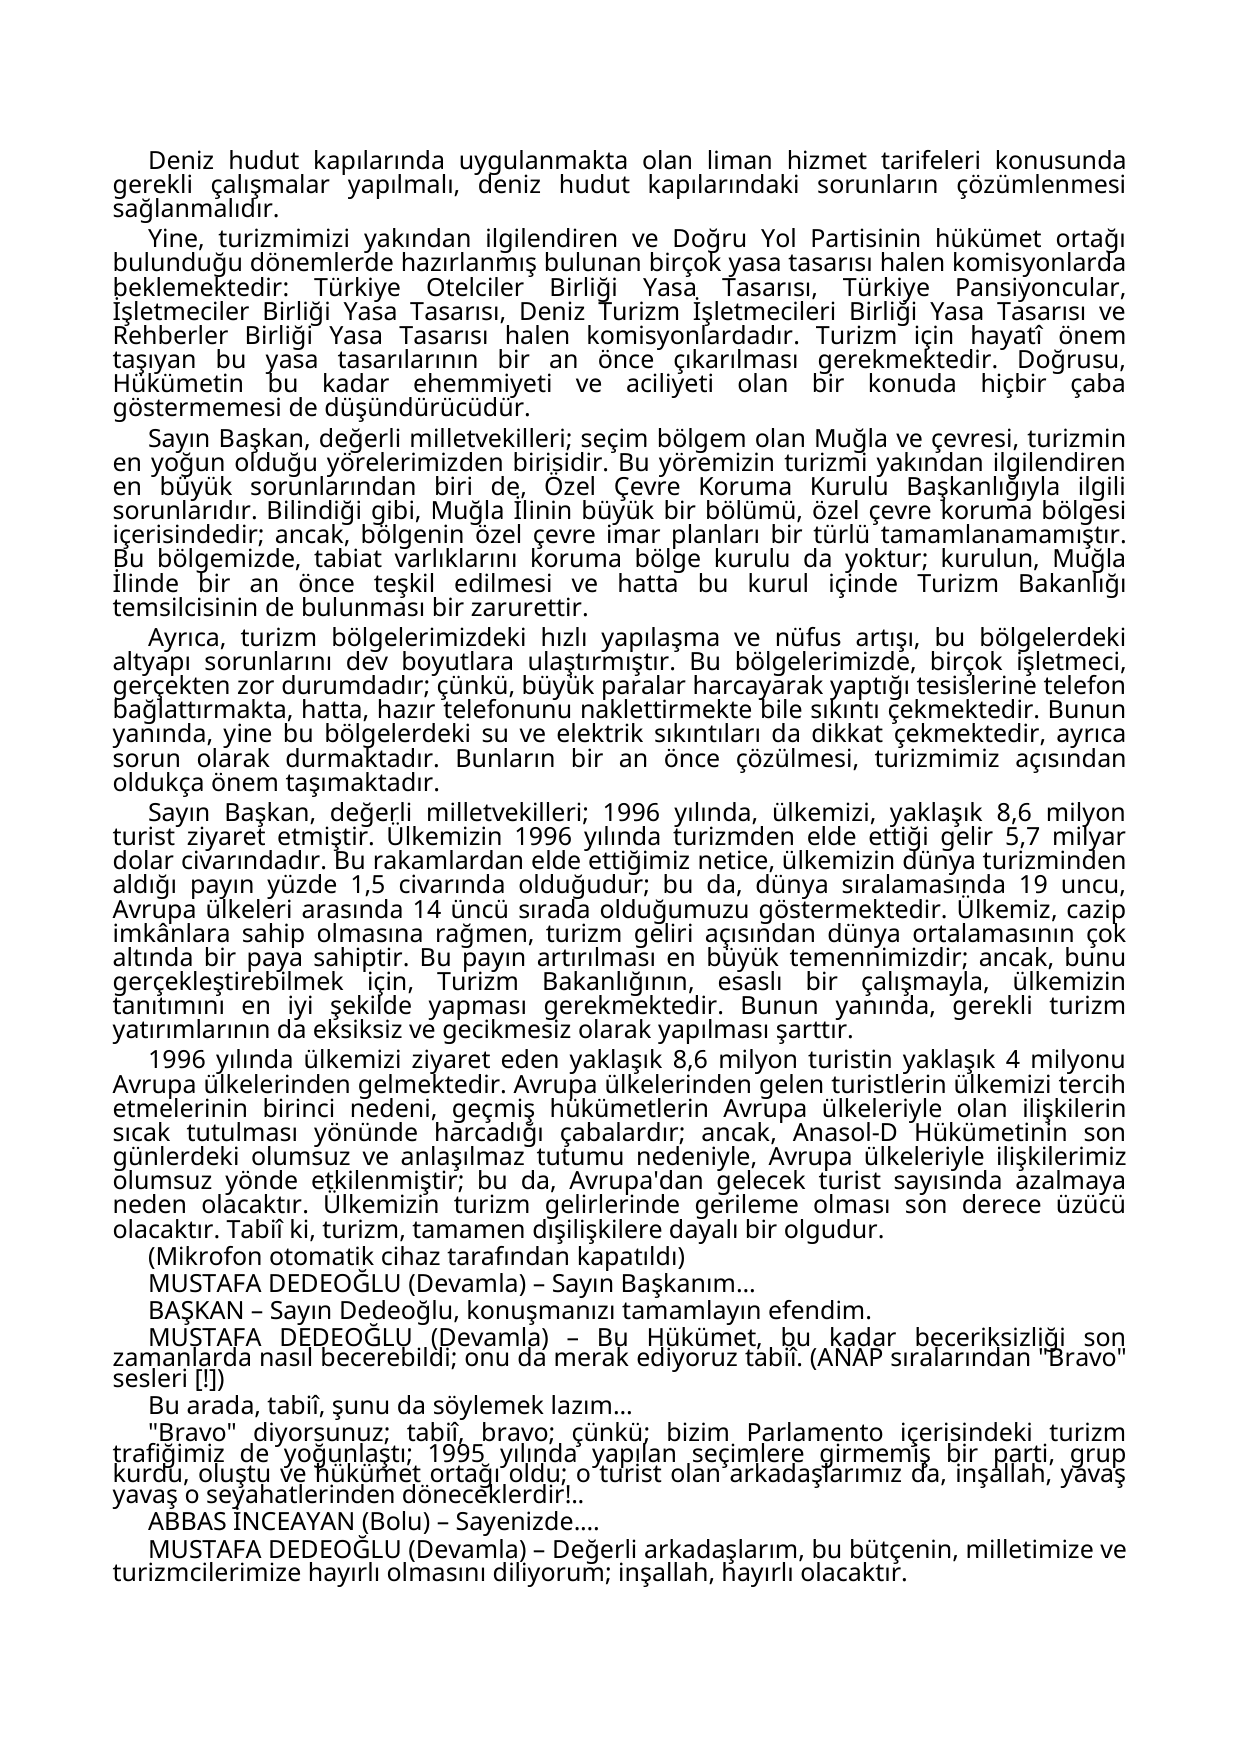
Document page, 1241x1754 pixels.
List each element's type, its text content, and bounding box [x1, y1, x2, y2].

text "Bravo" diyorsunuz; tabiî, bravo; çünkü; bizim Parlamento içerisindeki turizm trafiğimiz de yoğunlaştı; 1995 yılında yapılan seçimlere girmemiş bir parti, grup kurdu, oluştu ve hükümet ortağı oldu; o turist olan arkadaşlarımız da, inşallah, yavaş yavaş o seyahatlerinden döneceklerdir!.. [112, 1424, 1128, 1508]
text BAŞKAN – Sayın Dedeoğlu, konuşmanızı tamamlayın efendim. [184, 1302, 1128, 1323]
text MUSTAFA DEDEOĞLU (Devamla) – Sayın Başkanım... [112, 1276, 1128, 1297]
text 1996 yılında ülkemizi ziyaret eden yaklaşık 8,6 milyon turistin yaklaşık 4 milyonu Avrupa ülkelerinden gelmektedir. Avrupa ülkelerinden gelen turistlerin ülkemizi tercih etmelerinin birinci nedeni, geçmiş hükümetlerin Avrupa ülkeleriyle olan ilişkilerin sıcak tutulması yönünde harcadığı çabalardır; ancak, Anasol-D Hükümetinin son günlerdeki olumsuz ve anlaşılmaz tutumu nedeniyle, Avrupa ülkeleriyle ilişkilerimiz olumsuz yönde etkilenmiştir; bu da, Avrupa'dan gelecek turist sayısında azalmaya neden olacaktır. Ülkemizin turizm gelirlerinde gerileme olması son derece üzücü olacaktır. Tabiî ki, turizm, tamamen dışilişkilere dayalı bir olgudur. [112, 1050, 1128, 1243]
text Bu arada, tabiî, şunu da söylemek lazım... [112, 1398, 1128, 1418]
text Ayrıca, turizm bölgelerimizdeki hızlı yapılaşma ve nüfus artışı, bu bölgelerdeki altyapı sorunlarını dev boyutlara ulaştırmıştır. Bu bölgelerimizde, birçok işletmeci, gerçekten zor durumdadır; çünkü, büyük paralar harcayarak yaptığı tesislerine telefon bağlattırmakta, hatta, hazır telefonunu naklettirmekte bile sıkıntı çekmektedir. Bunun yanında, yine bu bölgelerdeki su ve elektrik sıkıntıları da dikkat çekmektedir, ayrıca sorun olarak durmaktadır. Bunların bir an önce çözülmesi, turizmimiz açısından oldukça önem taşımaktadır. [112, 627, 1128, 796]
text ABBAS İNCEAYAN (Bolu) – Sayenizde.... [112, 1514, 365, 1534]
text Deniz hudut kapılarında uygulanmakta olan liman hizmet tarifeleri konusunda gerekli çalışmalar yapılmalı, deniz hudut kapılarındaki sorunların çözümlenmesi sağlanmalıdır. [112, 150, 1128, 222]
text MUSTAFA DEDEOĞLU (Devamla) – Bu Hükümet, bu kadar beceriksizliği son zamanlarda nasıl becerebildi; onu da merak ediyoruz tabiî. (ANAP sıralarından "Bravo" sesleri [!]) [112, 1329, 1128, 1392]
text MUSTAFA DEDEOĞLU (Devamla) – Değerli arkadaşlarım, bu bütçenin, milletimize ve turizmcilerimize hayırlı olmasını diliyorum; inşallah, hayırlı olacaktır. [112, 1541, 1128, 1586]
text ABBAS İNCEAYAN (Bolu) – Sayenizde.... [425, 1514, 1128, 1534]
text Yine, turizmimizi yakından ilgilendiren ve Doğru Yol Partisinin hükümet ortağı bulunduğu dönemlerde hazırlanmış bulunan birçok yasa tasarısı halen komisyonlarda beklemektedir: Türkiye Otelciler Birliği Yasa Tasarısı, Türkiye Pansiyoncular, İşletmeciler Birliği Yasa Tasarısı, Deniz Turizm İşletmecileri Birliği Yasa Tasarısı ve Rehberler Birliği Yasa Tasarısı halen komisyonlardadır. Turizm için hayatî önem taşıyan bu yasa tasarılarının bir an önce çıkarılması gerekmektedir. Doğrusu, Hükümetin bu kadar ehemmiyeti ve aciliyeti olan bir konuda hiçbir çaba göstermemesi de düşündürücüdür. [112, 228, 1128, 422]
text Sayın Başkan, değerli milletvekilleri; 1996 yılında, ülkemizi, yaklaşık 8,6 milyon turist ziyaret etmiştir. Ülkemizin 1996 yılında turizmden elde ettiği gelir 5,7 milyar dolar civarındadır. Bu rakamlardan elde ettiğimiz netice, ülkemizin dünya turizminden aldığı payın yüzde 1,5 civarında olduğudur; bu da, dünya sıralamasında 19 uncu, Avrupa ülkeleri arasında 14 üncü sırada olduğumuzu göstermektedir. Ülkemiz, cazip imkânlara sahip olmasına rağmen, turizm geliri açısından dünya ortalamasının çok altında bir paya sahiptir. Bu payın artırılması en büyük temennimizdir; ancak, bunu gerçekleştirebilmek için, Turizm Bakanlığının, esaslı bir çalışmayla, ülkemizin tanıtımını en iyi şekilde yapması gerekmektedir. Bunun yanında, gerekli turizm yatırımlarının da eksiksiz ve gecikmesiz olarak yapılması şarttır. [112, 802, 1128, 1044]
text (Mikrofon otomatik cihaz tarafından kapatıldı) [112, 1249, 1128, 1270]
text Sayın Başkan, değerli milletvekilleri; seçim bölgem olan Muğla ve çevresi, turizmin en yoğun olduğu yörelerimizden birisidir. Bu yöremizin turizmi yakından ilgilendiren en büyük sorunlarından biri de, Özel Çevre Koruma Kurulu Başkanlığıyla ilgili sorunlarıdır. Bilindiği gibi, Muğla İlinin büyük bir bölümü, özel çevre koruma bölgesi içerisindedir; ancak, bölgenin özel çevre imar planları bir türlü tamamlanamamıştır. Bu bölgemizde, tabiat varlıklarını koruma bölge kurulu da yoktur; kurulun, Muğla İlinde bir an önce teşkil edilmesi ve hatta bu kurul içinde Turizm Bakanlığı temsilcisinin de bulunması bir zarurettir. [112, 428, 1128, 621]
